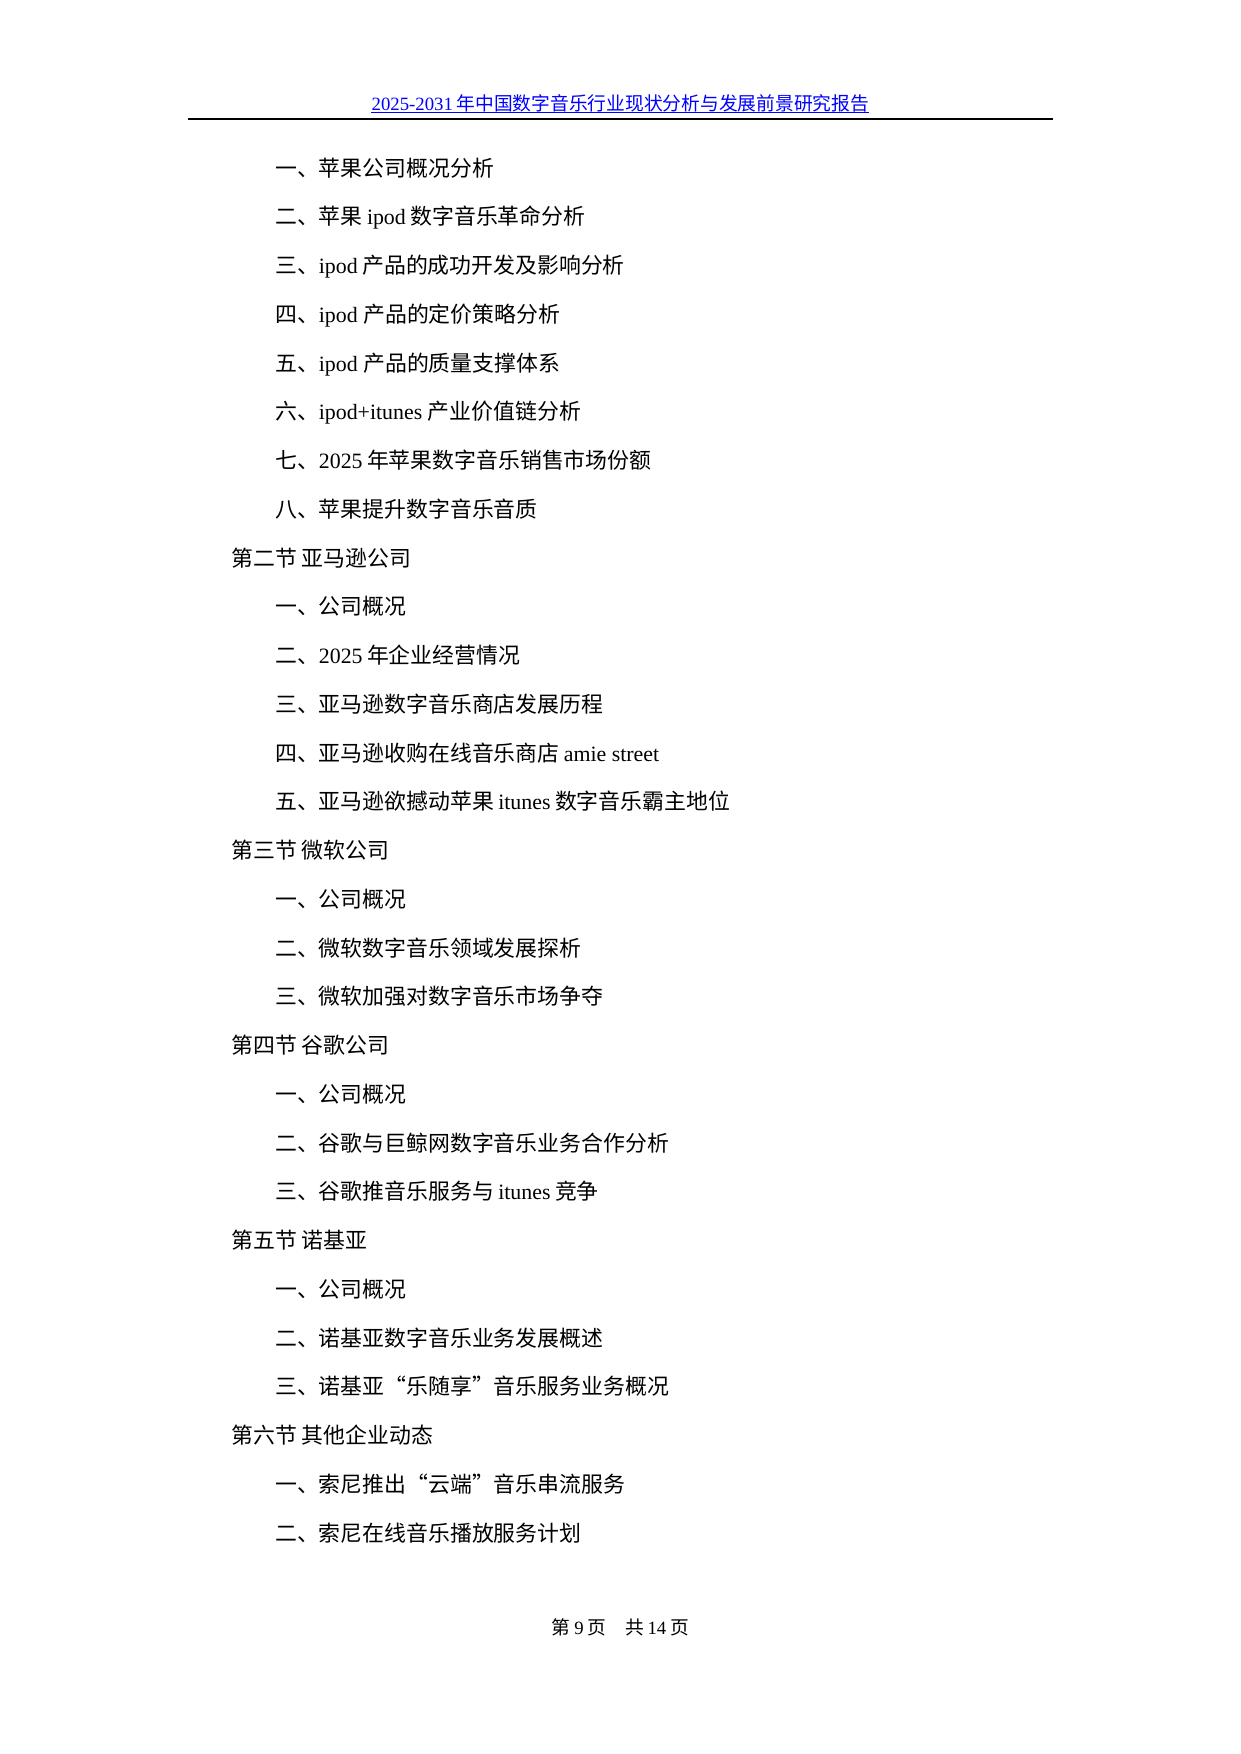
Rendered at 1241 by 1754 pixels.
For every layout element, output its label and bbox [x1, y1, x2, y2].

text [187, 150, 1053, 1548]
